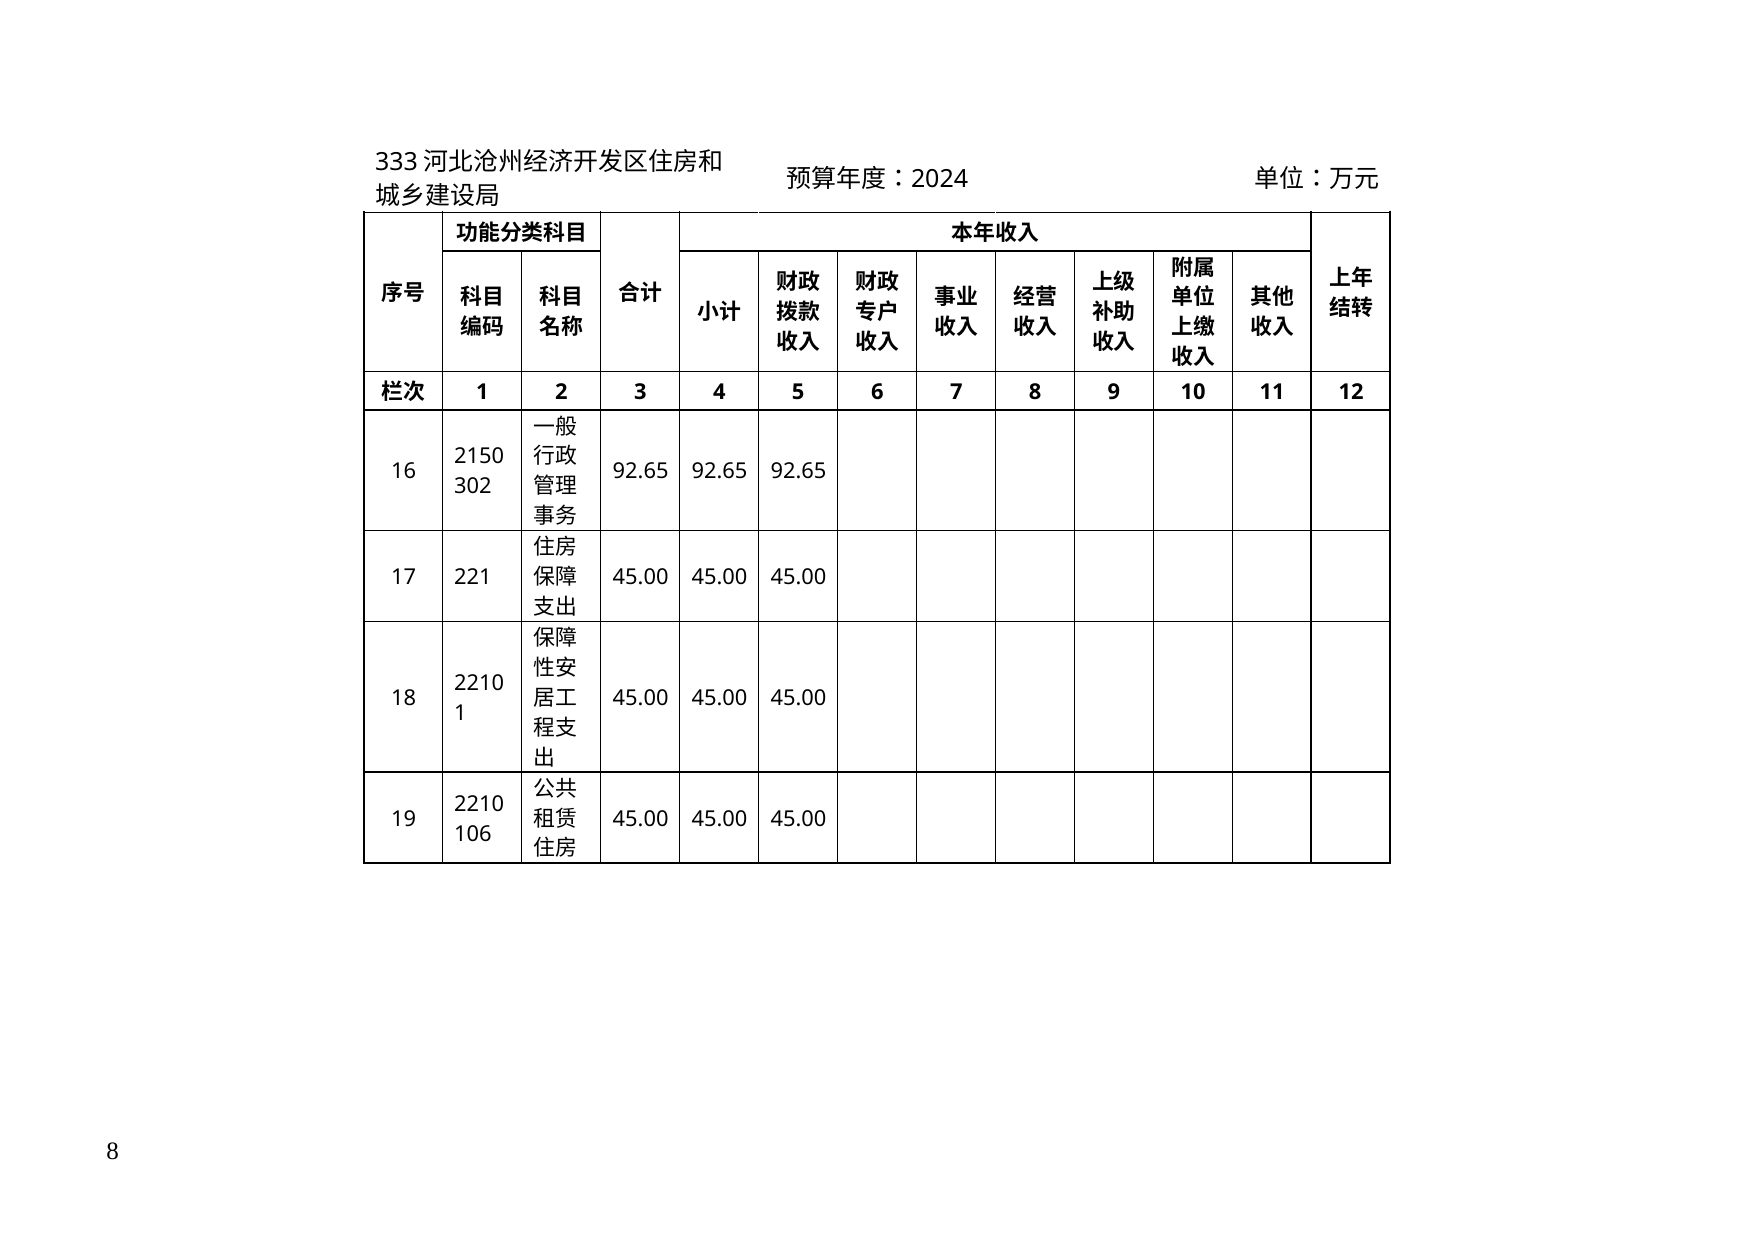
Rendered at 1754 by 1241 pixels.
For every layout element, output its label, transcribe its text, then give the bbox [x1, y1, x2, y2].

table_cell [1312, 411, 1389, 530]
table_header 预算年度：2024 [759, 143, 995, 211]
table_cell 7 [917, 372, 995, 409]
table_cell [838, 531, 916, 621]
table_cell 保障性安居工程支出 [522, 622, 600, 771]
table_cell [1154, 622, 1232, 771]
table_cell [1075, 773, 1153, 862]
table_cell 92.65 [680, 411, 758, 530]
table_cell 住房保障支出 [522, 531, 600, 621]
table_cell [1312, 773, 1389, 862]
table_cell 5 [759, 372, 837, 409]
table_cell 10 [1154, 372, 1232, 409]
table_cell 本年收入 [680, 213, 1310, 250]
table_cell 17 [365, 531, 442, 621]
table_cell [838, 411, 916, 530]
table_cell [996, 411, 1074, 530]
table_cell [1154, 411, 1232, 530]
table_cell [917, 622, 995, 771]
table_cell 22101 [443, 622, 521, 771]
table_cell [917, 773, 995, 862]
table_cell [917, 411, 995, 530]
table_cell 4 [680, 372, 758, 409]
table_cell 合计 [601, 213, 679, 371]
table_cell 45.00 [759, 773, 837, 862]
table_cell 1 [443, 372, 521, 409]
table_cell 财政专户 收入 [838, 252, 916, 371]
table_cell [1312, 622, 1389, 771]
table_cell 3 [601, 372, 679, 409]
table_cell [996, 773, 1074, 862]
table_cell 附属单位上缴收入 [1154, 252, 1232, 371]
table_cell [1312, 531, 1389, 621]
table_cell 其他收入 [1233, 252, 1310, 371]
table_cell 45.00 [601, 773, 679, 862]
table_cell 45.00 [759, 622, 837, 771]
table_cell 公共租赁住房 [522, 773, 600, 862]
table_cell 小计 [680, 252, 758, 371]
table_cell 92.65 [759, 411, 837, 530]
table_cell 经营收入 [996, 252, 1074, 371]
table_cell 92.65 [601, 411, 679, 530]
table_cell [838, 773, 916, 862]
table_cell [1075, 411, 1153, 530]
table_cell [1075, 622, 1153, 771]
table_cell 45.00 [680, 531, 758, 621]
table_cell 上级补助收入 [1075, 252, 1153, 371]
table_cell 221 [443, 531, 521, 621]
table_cell 19 [365, 773, 442, 862]
table_cell 8 [996, 372, 1074, 409]
table_cell 45.00 [680, 773, 758, 862]
table_cell [1154, 773, 1232, 862]
table_cell [996, 622, 1074, 771]
table_header 333河北沧州经济开发区住房和城乡建设局 [365, 143, 758, 211]
table_cell [917, 531, 995, 621]
table_cell [1154, 531, 1232, 621]
table_cell 11 [1233, 372, 1310, 409]
table_cell 事业收入 [917, 252, 995, 371]
table_cell 科目名称 [522, 252, 600, 371]
table_cell 2 [522, 372, 600, 409]
table_cell 财政拨款 收入 [759, 252, 837, 371]
table_cell [1233, 773, 1310, 862]
table_cell [1075, 531, 1153, 621]
table_cell 上年结转 [1312, 213, 1389, 371]
table_cell 18 [365, 622, 442, 771]
table_cell 2150302 [443, 411, 521, 530]
table_cell 45.00 [601, 531, 679, 621]
table_cell 9 [1075, 372, 1153, 409]
table_cell 45.00 [759, 531, 837, 621]
table_cell 序号 [365, 213, 442, 371]
table_cell 45.00 [680, 622, 758, 771]
table_cell 12 [1312, 372, 1389, 409]
table_cell 45.00 [601, 622, 679, 771]
table_cell [1233, 622, 1310, 771]
table_cell 科目 编码 [443, 252, 521, 371]
table_cell 6 [838, 372, 916, 409]
table_cell 功能分类科目 [443, 213, 600, 250]
table_cell 16 [365, 411, 442, 530]
table_cell [1233, 411, 1310, 530]
table_cell 栏次 [365, 372, 442, 409]
table_cell [838, 622, 916, 771]
table_cell [996, 531, 1074, 621]
table_header 单位：万元 [996, 143, 1389, 211]
table_cell [1233, 531, 1310, 621]
table_cell 一般行政管理事务 [522, 411, 600, 530]
table_cell 2210106 [443, 773, 521, 862]
